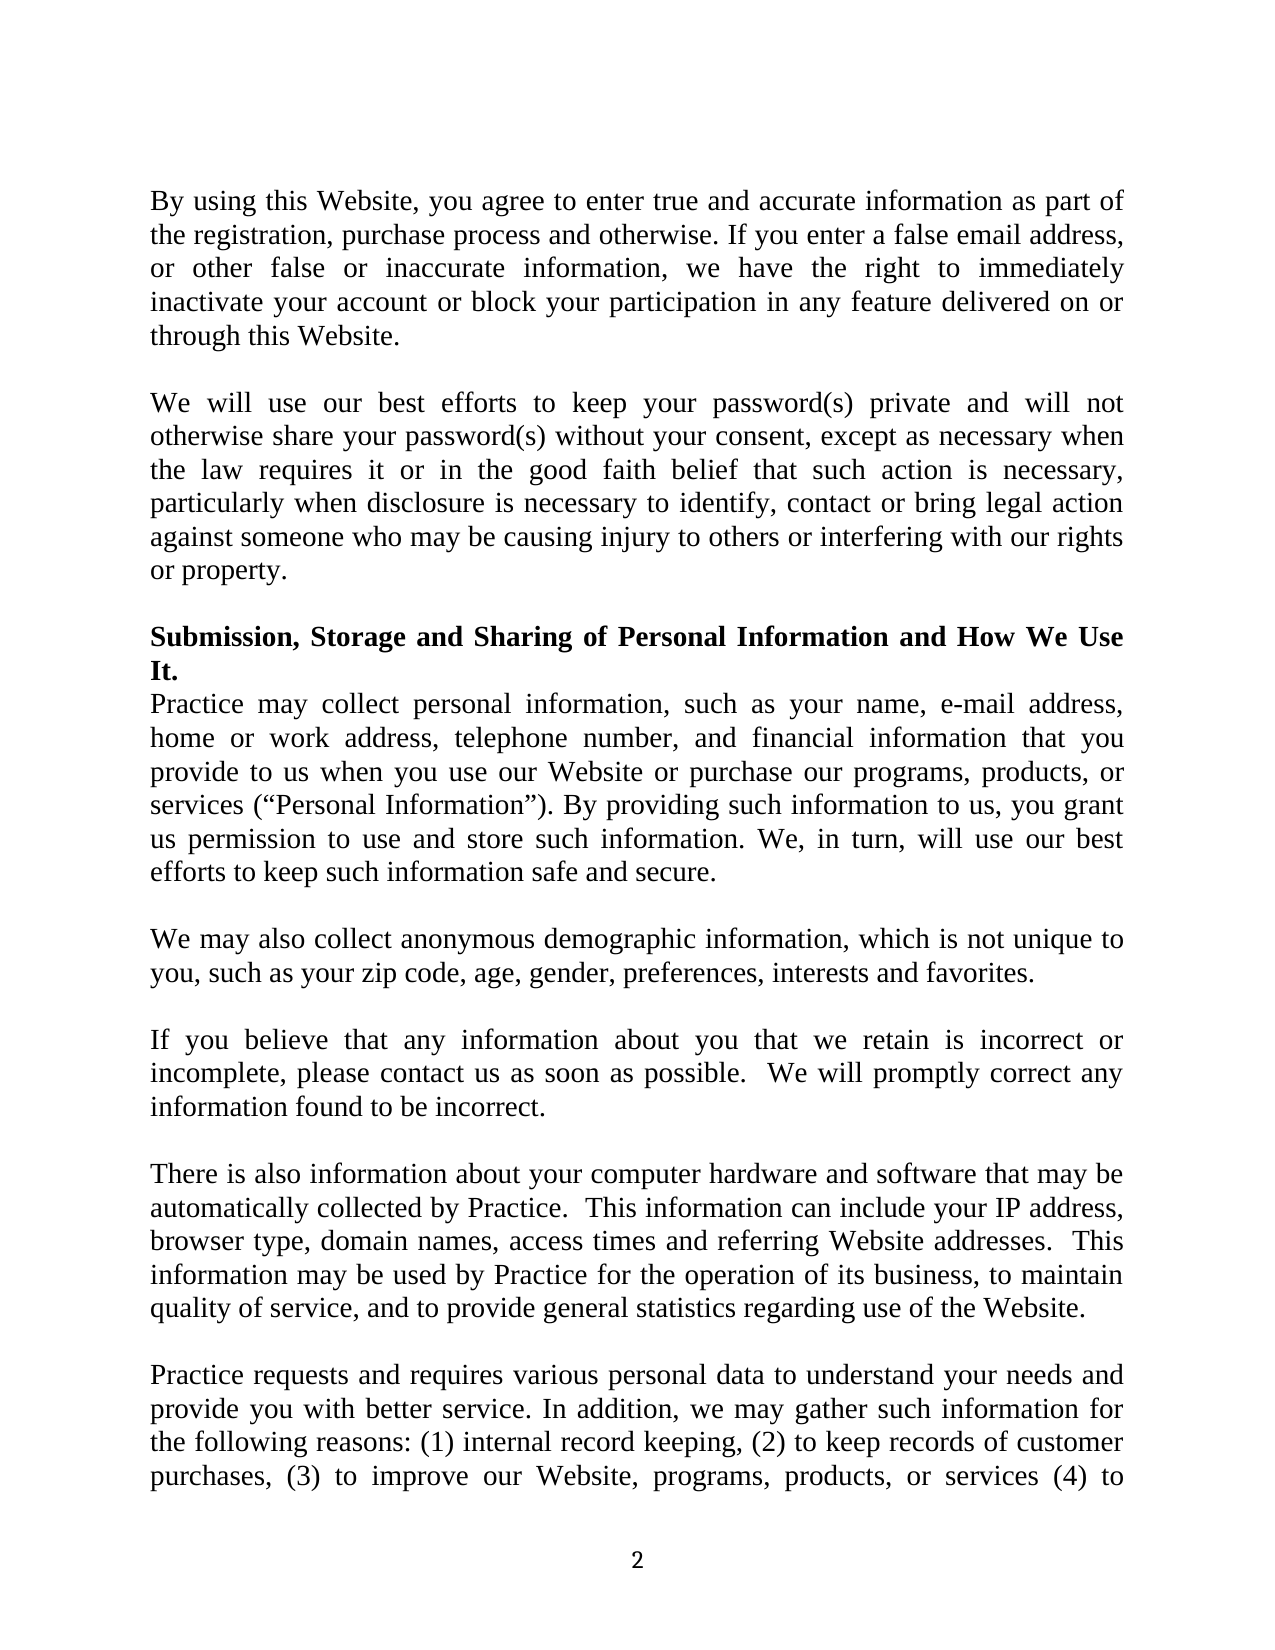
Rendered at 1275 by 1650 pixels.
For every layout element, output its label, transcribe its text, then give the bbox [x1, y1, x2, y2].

text We will use our best efforts to keep your password(s) private and will not otherwise share your password(s) without your consent, except as necessary when the law requires it or in the good faith belief that such action is necessary, particularly when disclosure is necessary to identify, contact or bring legal action against someone who may be causing injury to others or interfering with our rights or property. [150, 385, 1125, 586]
text We may also collect anonymous demographic information, which is not unique to you, such as your zip code, age, gender, preferences, interests and favorites. [150, 921, 1125, 988]
text Practice may collect personal information, such as your name, e-mail address, home or work address, telephone number, and financial information that you provide to us when you use our Website or purchase our programs, products, or services (“Personal Information”). By providing such information to us, you grant us permission to use and store such information. We, in turn, will use our best efforts to keep such information safe and secure. [150, 687, 1125, 888]
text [150, 1357, 1125, 1492]
text By using this Website, you agree to enter true and accurate information as part of the registration, purchase process and otherwise. If you enter a false email address, or other false or inaccurate information, we have the right to immediately inactivate your account or block your participation in any feature delivered on or through this Website. [150, 183, 1125, 351]
text Submission, Storage and Sharing of Personal Information and How We Use It. [150, 619, 1125, 687]
text If you believe that any information about you that we retain is incorrect or incomplete, please contact us as soon as possible. We will promptly correct any information found to be incorrect. [150, 1022, 1125, 1123]
text There is also information about your computer hardware and software that may be automatically collected by Practice. This information can include your IP address, browser type, domain names, access times and referring Website addresses. This information may be used by Practice for the operation of its business, to maintain quality of service, and to provide general statistics regarding use of the Website. [150, 1156, 1125, 1324]
